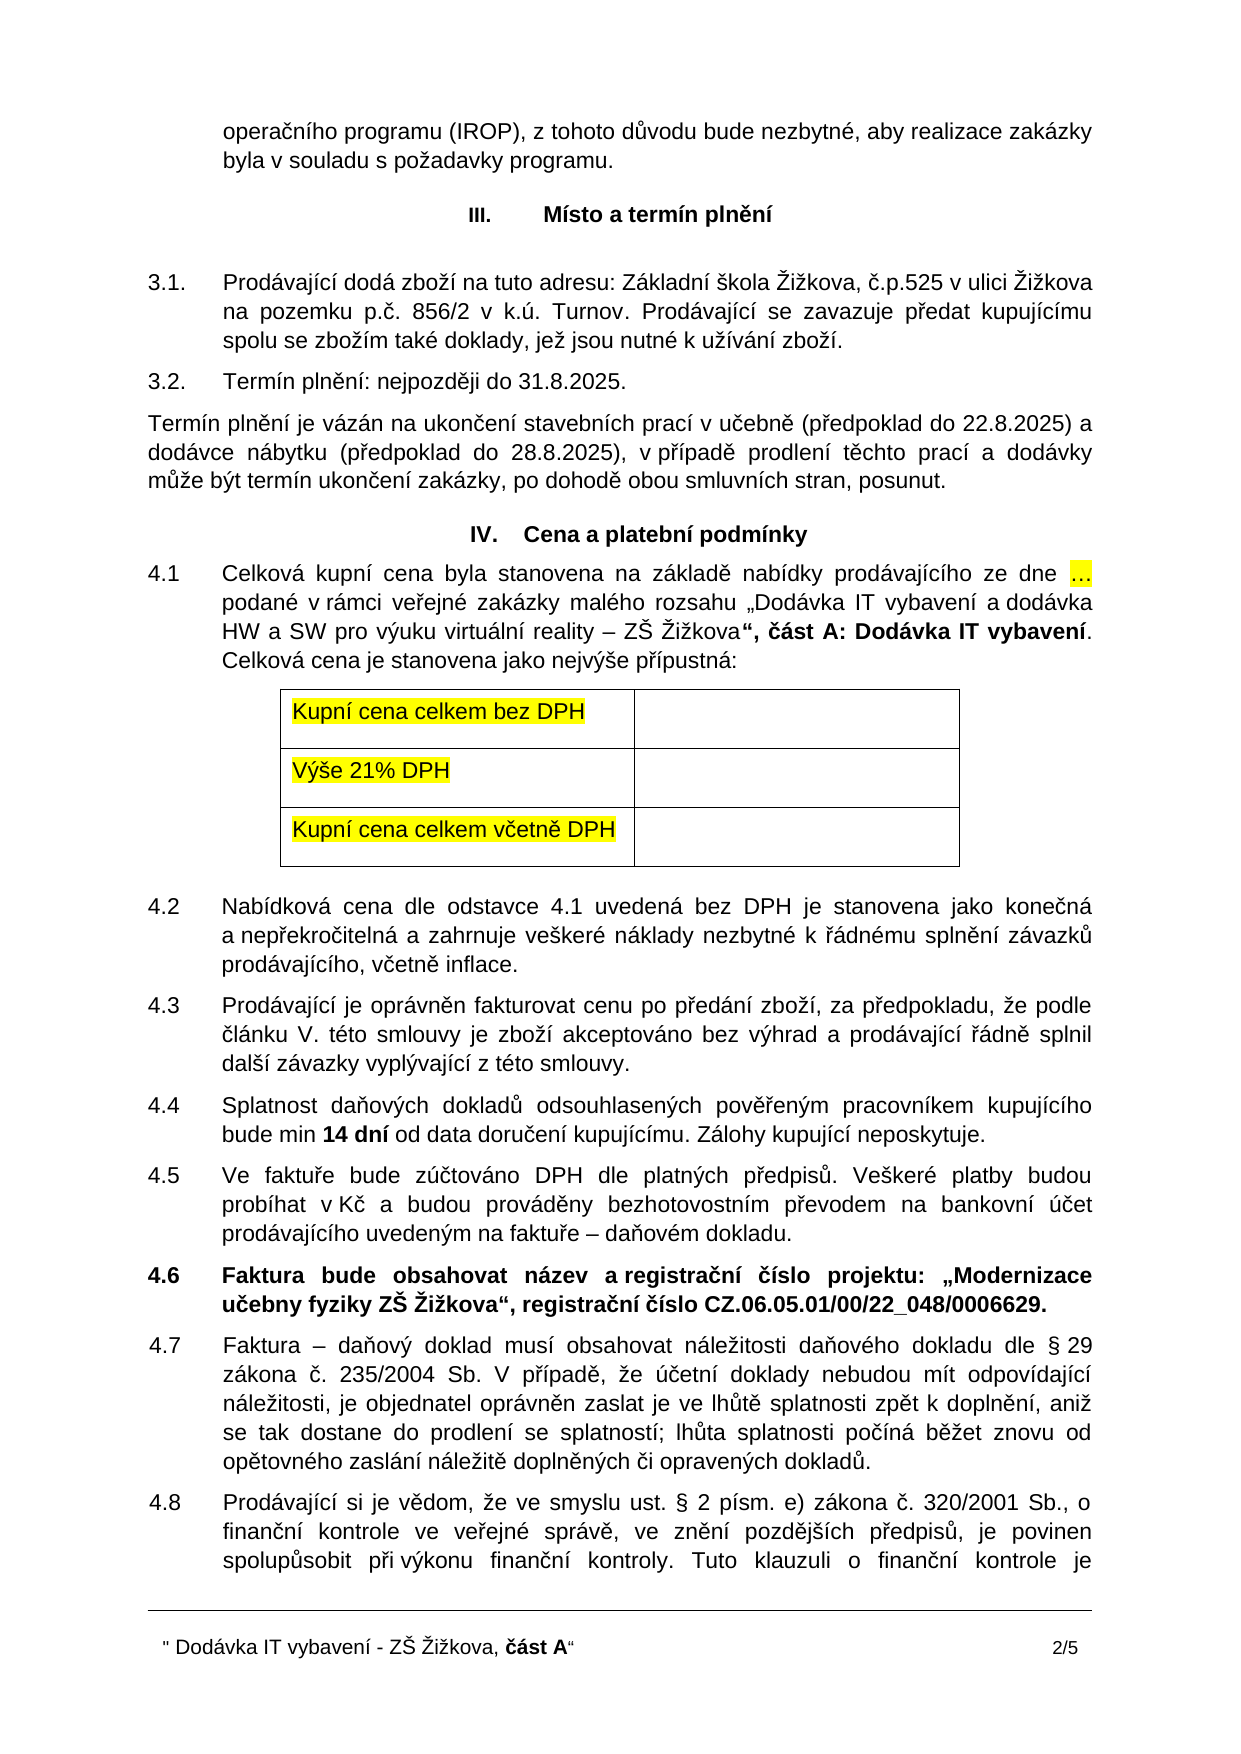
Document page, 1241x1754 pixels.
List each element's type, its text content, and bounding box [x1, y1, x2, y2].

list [149, 1489, 1092, 1574]
subtitle IV. Cena a platební podmínky [185, 521, 1092, 548]
table_cell Výše 21% DPH [281, 749, 634, 807]
table_cell [635, 808, 959, 866]
list Faktura bude obsahovat název a registrační číslo projektu: „Modernizace učebny fyziky ZŠ Žižkova“, registrační číslo CZ.06.05.01/00/22_048/0006629. [148, 1262, 1092, 1317]
table_header [635, 690, 959, 748]
text Termín plnění je vázán na ukončení stavebních prací v učebně (předpoklad do 22.8.2025) a dodávce nábytku (předpoklad do 28.8.2025), v případě prodlení těchto prací a dodávky může být termín ukončení zakázky, po dohodě obou smluvních stran, posunut. [148, 409, 1092, 494]
list Termín plnění: nejpozději do 31.8.2025. [148, 368, 1092, 394]
subtitle Místo a termín plnění [148, 201, 1092, 227]
list Prodávající dodá zboží na tuto adresu: Základní škola Žižkova, č.p.525 v ulici Žižkova na pozemku p.č. 856/2 v k.ú. Turnov. Prodávající se zavazuje předat kupujícímu spolu se zbožím také doklady, jež jsou nutné k užívání zboží. [148, 269, 1092, 353]
table_cell Kupní cena celkem včetně DPH [281, 808, 634, 866]
list Celková kupní cena byla stanovena na základě nabídky prodávajícího ze dne … podané v rámci veřejné zakázky malého rozsahu „Dodávka IT vybavení a dodávka HW a SW pro výuku virtuální reality – ZŠ Žižkova“, část A: Dodávka IT vybavení. Celková cena je stanovena jako nejvýše přípustná: [148, 560, 1092, 673]
list Splatnost daňových dokladů odsouhlasených pověřeným pracovníkem kupujícího bude min 14 dní od data doručení kupujícímu. Zálohy kupující neposkytuje. [148, 1092, 1092, 1147]
list Prodávající je oprávněn fakturovat cenu po předání zboží, za předpokladu, že podle článku V. této smlouvy je zboží akceptováno bez výhrad a prodávající řádně splnil další závazky vyplývající z této smlouvy. [148, 992, 1092, 1077]
list Faktura – daňový doklad musí obsahovat náležitosti daňového dokladu dle § 29 zákona č. 235/2004 Sb. V případě, že účetní doklady nebudou mít odpovídající náležitosti, je objednatel oprávněn zaslat je ve lhůtě splatnosti zpět k doplnění, aniž se tak dostane do prodlení se splatností; lhůta splatnosti počíná běžet znovu od opětovného zaslání náležitě doplněných či opravených dokladů. [149, 1332, 1092, 1474]
list Ve faktuře bude zúčtováno DPH dle platných předpisů. Veškeré platby budou probíhat v Kč a budou prováděny bezhotovostním převodem na bankovní účet prodávajícího uvedeným na faktuře – daňovém dokladu. [148, 1162, 1092, 1247]
table_cell [635, 749, 959, 807]
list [148, 118, 1092, 173]
table_header Kupní cena celkem bez DPH [281, 690, 634, 748]
list Nabídková cena dle odstavce 4.1 uvedená bez DPH je stanovena jako konečná a nepřekročitelná a zahrnuje veškeré náklady nezbytné k řádnému splnění závazků prodávajícího, včetně inflace. [148, 893, 1092, 977]
